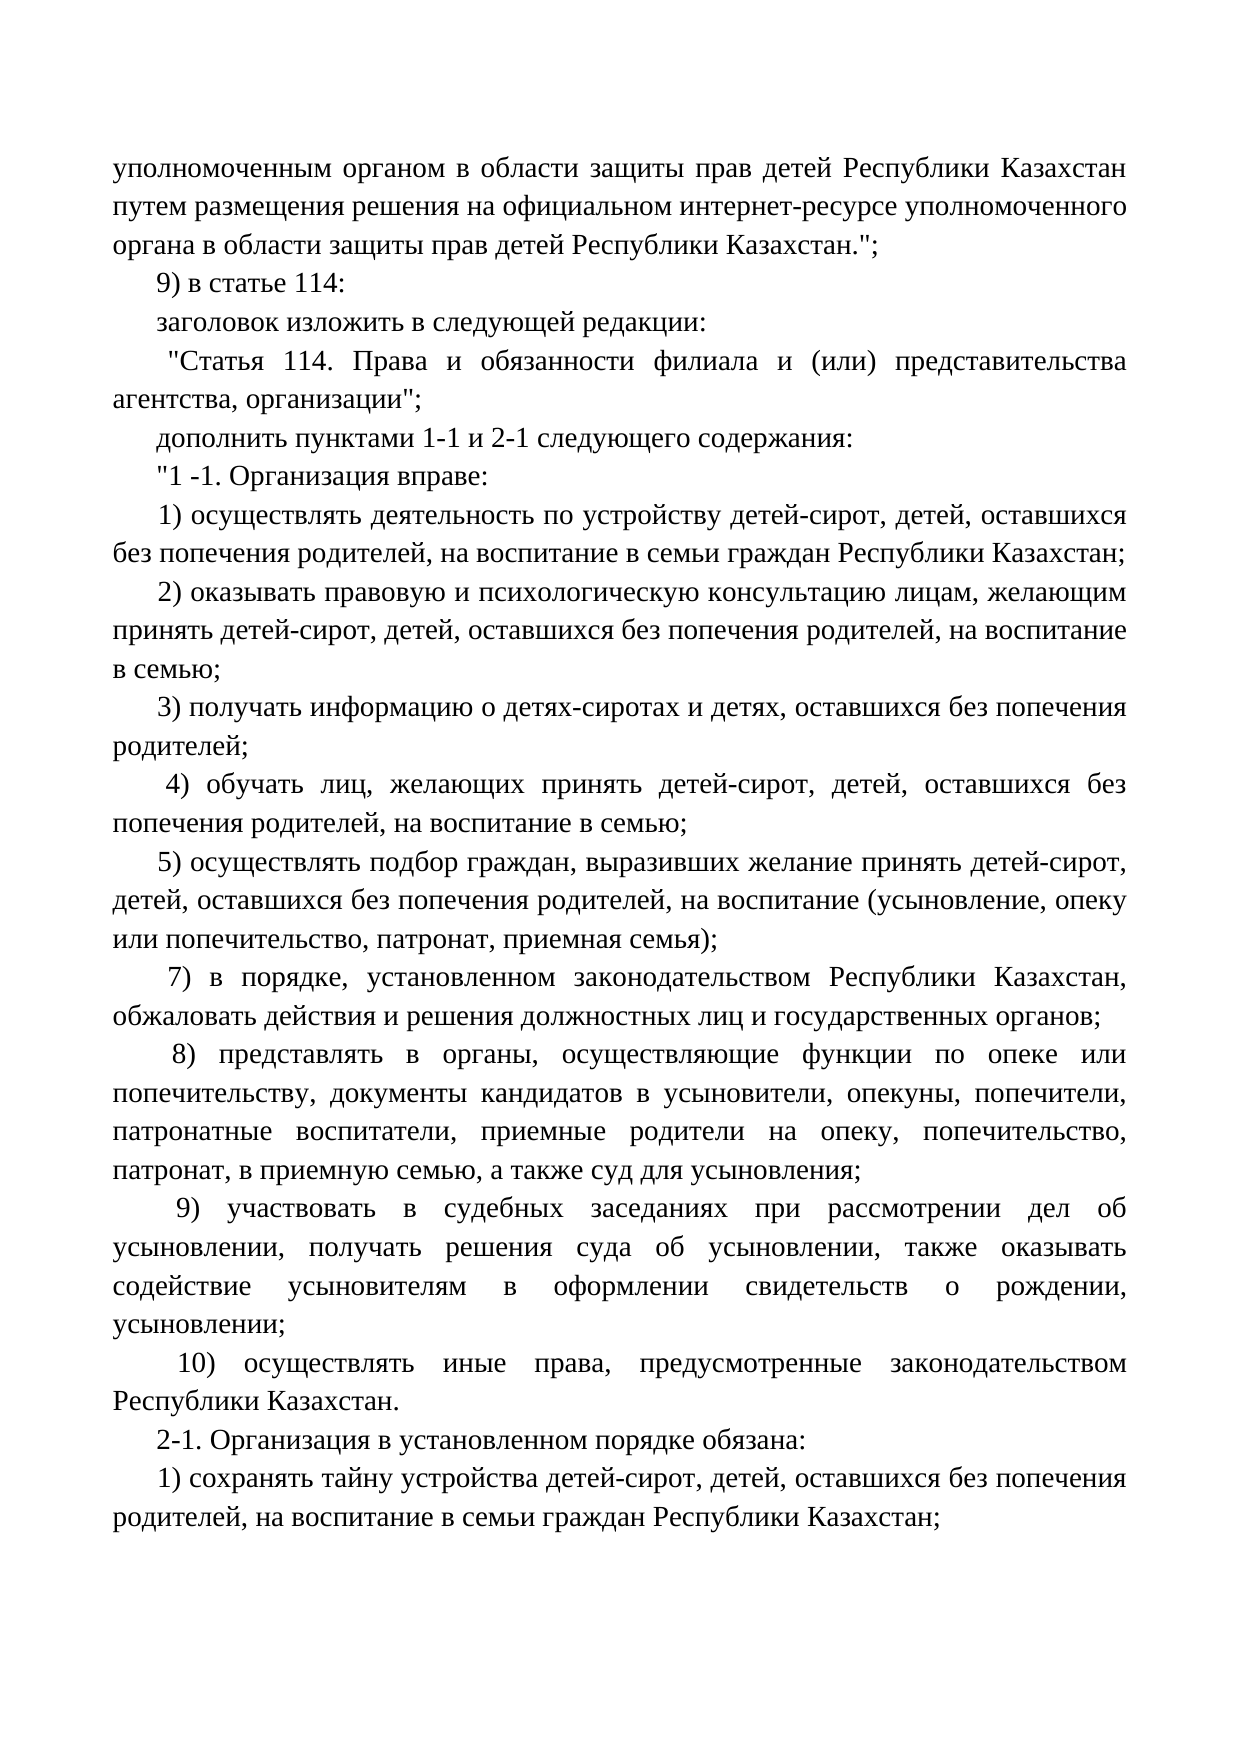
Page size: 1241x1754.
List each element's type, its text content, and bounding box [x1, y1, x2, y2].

text 2) оказывать правовую и психологическую консультацию лицам, желающим принять детей-сирот, детей, оставшихся без попечения родителей, на воспитание в семью; [112, 574, 1128, 684]
text 7) в порядке, установленном законодательством Республики Казахстан, обжаловать действия и решения должностных лиц и государственных органов; [112, 959, 1128, 1031]
text 8) представлять в органы, осуществляющие функции по опеке или попечительству, документы кандидатов в усыновители, опекуны, попечители, патронатные воспитатели, приемные родители на опеку, попечительство, патронат, в приемную семью, а также суд для усыновления; [112, 1036, 1128, 1186]
text 10) осуществлять иные права, предусмотренные законодательством Республики Казахстан. [112, 1345, 1128, 1417]
text 4) обучать лиц, желающих принять детей-сирот, детей, оставшихся без попечения родителей, на воспитание в семью; [112, 767, 1128, 839]
text 2-1. Организация в установленном порядке обязана: [112, 1422, 1128, 1455]
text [112, 150, 1128, 261]
text 9) в статье 114: [112, 266, 1128, 299]
text 1) осуществлять деятельность по устройству детей-сирот, детей, оставшихся без попечения родителей, на воспитание в семьи граждан Республики Казахстан; [112, 497, 1128, 569]
text дополнить пунктами 1-1 и 2-1 следующего содержания: [112, 420, 1128, 453]
text "1 -1. Организация вправе: [112, 458, 1128, 492]
text 9) участвовать в судебных заседаниях при рассмотрении дел об усыновлении, получать решения суда об усыновлении, также оказывать содействие усыновителям в оформлении свидетельств о рождении, усыновлении; [112, 1191, 1128, 1340]
text 5) осуществлять подбор граждан, выразивших желание принять детей-сирот, детей, оставшихся без попечения родителей, на воспитание (усыновление, опеку или попечительство, патронат, приемная семья); [112, 844, 1128, 954]
text 3) получать информацию о детях-сиротах и детях, оставшихся без попечения родителей; [112, 689, 1128, 762]
text 1) сохранять тайну устройства детей-сирот, детей, оставшихся без попечения родителей, на воспитание в семьи граждан Республики Казахстан; [112, 1460, 1128, 1532]
text "Статья 114. Права и обязанности филиала и (или) представительства агентства, организации"; [112, 343, 1128, 415]
text заголовок изложить в следующей редакции: [112, 304, 1128, 338]
